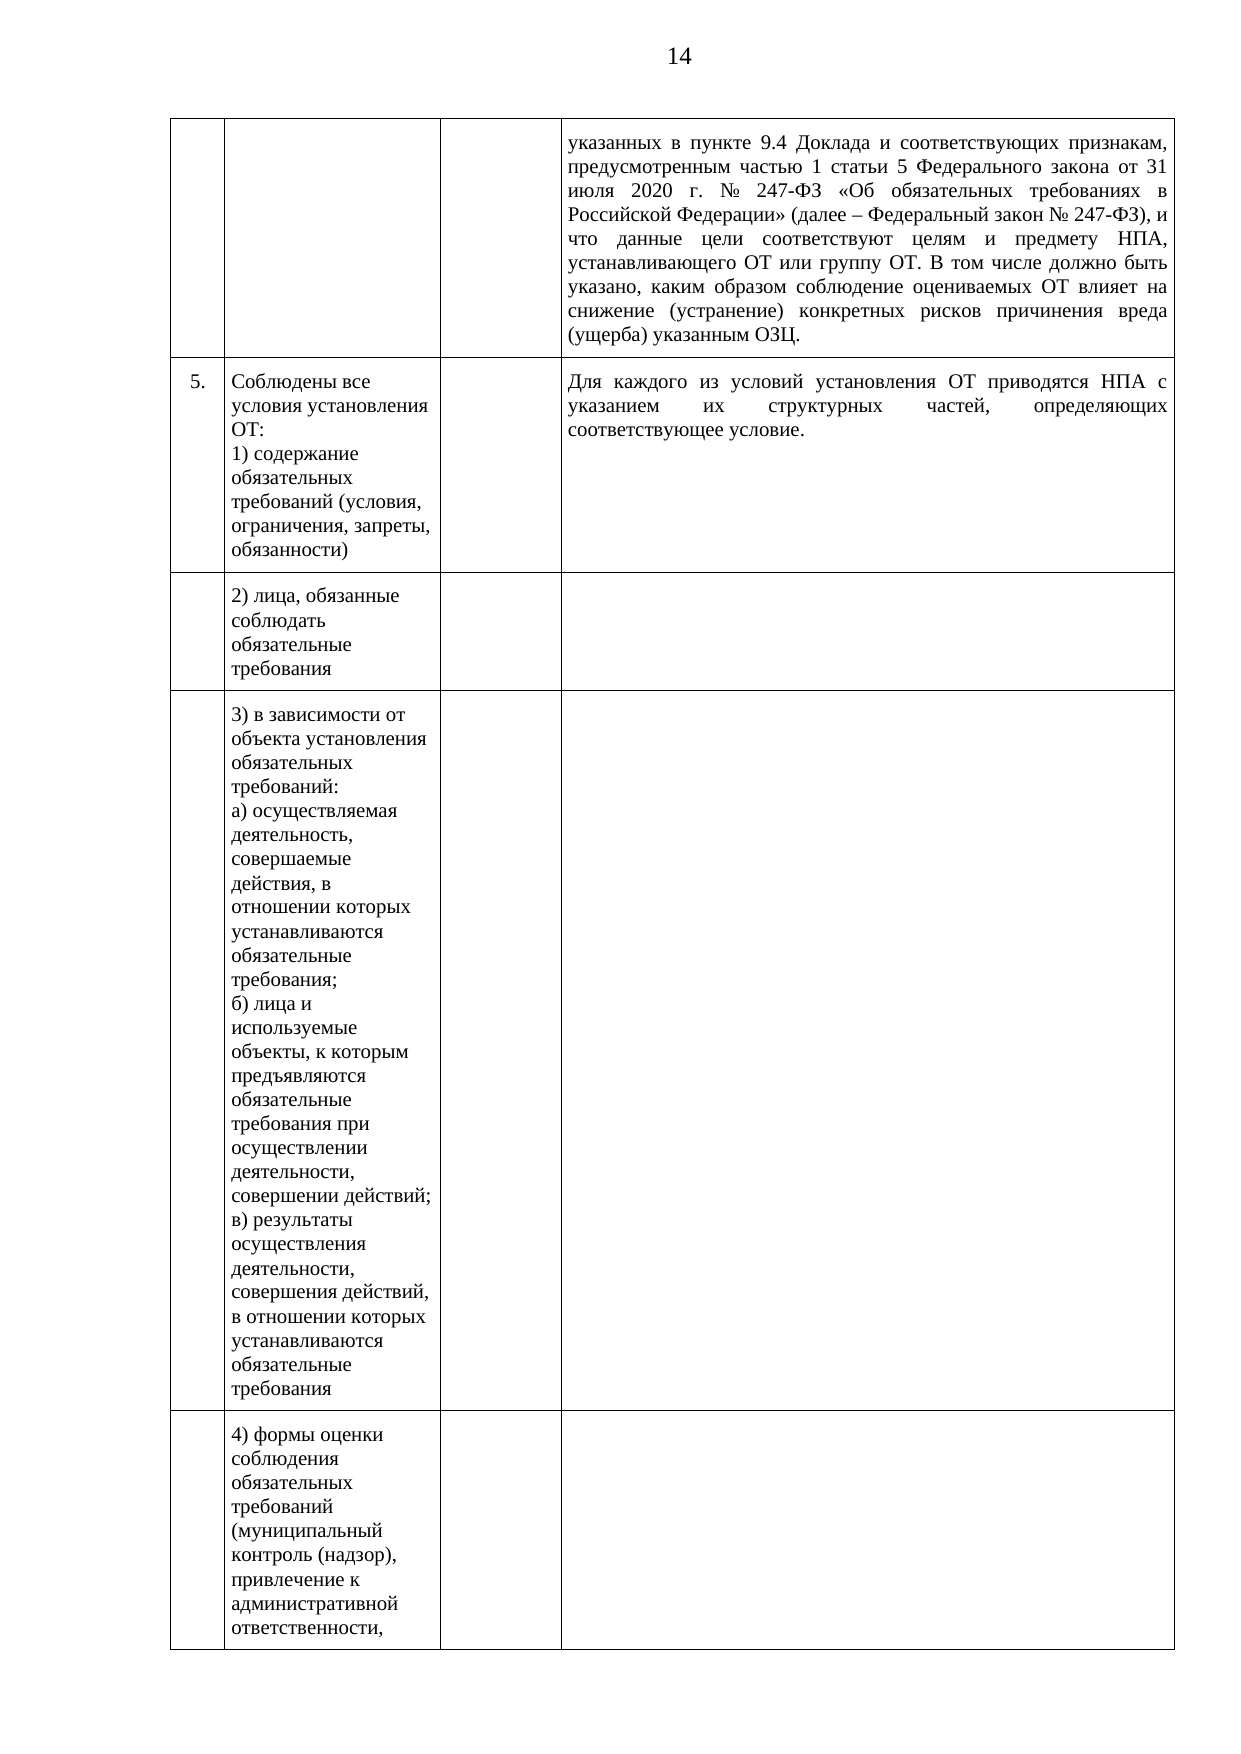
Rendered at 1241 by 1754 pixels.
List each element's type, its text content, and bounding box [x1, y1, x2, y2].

table_cell [171, 573, 224, 690]
table_cell [171, 691, 224, 1410]
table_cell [225, 119, 440, 357]
table_cell [171, 1411, 224, 1649]
table_cell 2) лица, обязанные соблюдать обязательные требования [225, 573, 440, 690]
table_cell [441, 358, 561, 572]
table_cell [562, 1411, 1174, 1649]
table_cell [441, 1411, 561, 1649]
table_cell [562, 119, 1174, 357]
table_cell Соблюдены все условия установления ОТ: 1) содержание обязательных требований (условия, ограничения, запреты, обязанности) [225, 358, 440, 572]
table_cell Для каждого из условий установления ОТ приводятся НПА с указанием их структурных частей, определяющих соответствующее условие. [562, 358, 1174, 572]
table_cell [441, 691, 561, 1410]
table_cell [562, 691, 1174, 1410]
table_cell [225, 1411, 440, 1649]
table_cell 5. [171, 358, 224, 572]
table_cell [441, 119, 561, 357]
table_cell 3) в зависимости от объекта установления обязательных требований: а) осуществляемая деятельность, совершаемые действия, в отношении которых устанавливаются обязательные требования; б) лица и используемые объекты, к которым предъявляются обязательные требования при осуществлении деятельности, совершении действий; в) результаты осуществления деятельности, совершения действий, в отношении которых устанавливаются обязательные требования [225, 691, 440, 1410]
table_cell [441, 573, 561, 690]
table_cell 4. [171, 119, 224, 357]
table_cell [562, 573, 1174, 690]
